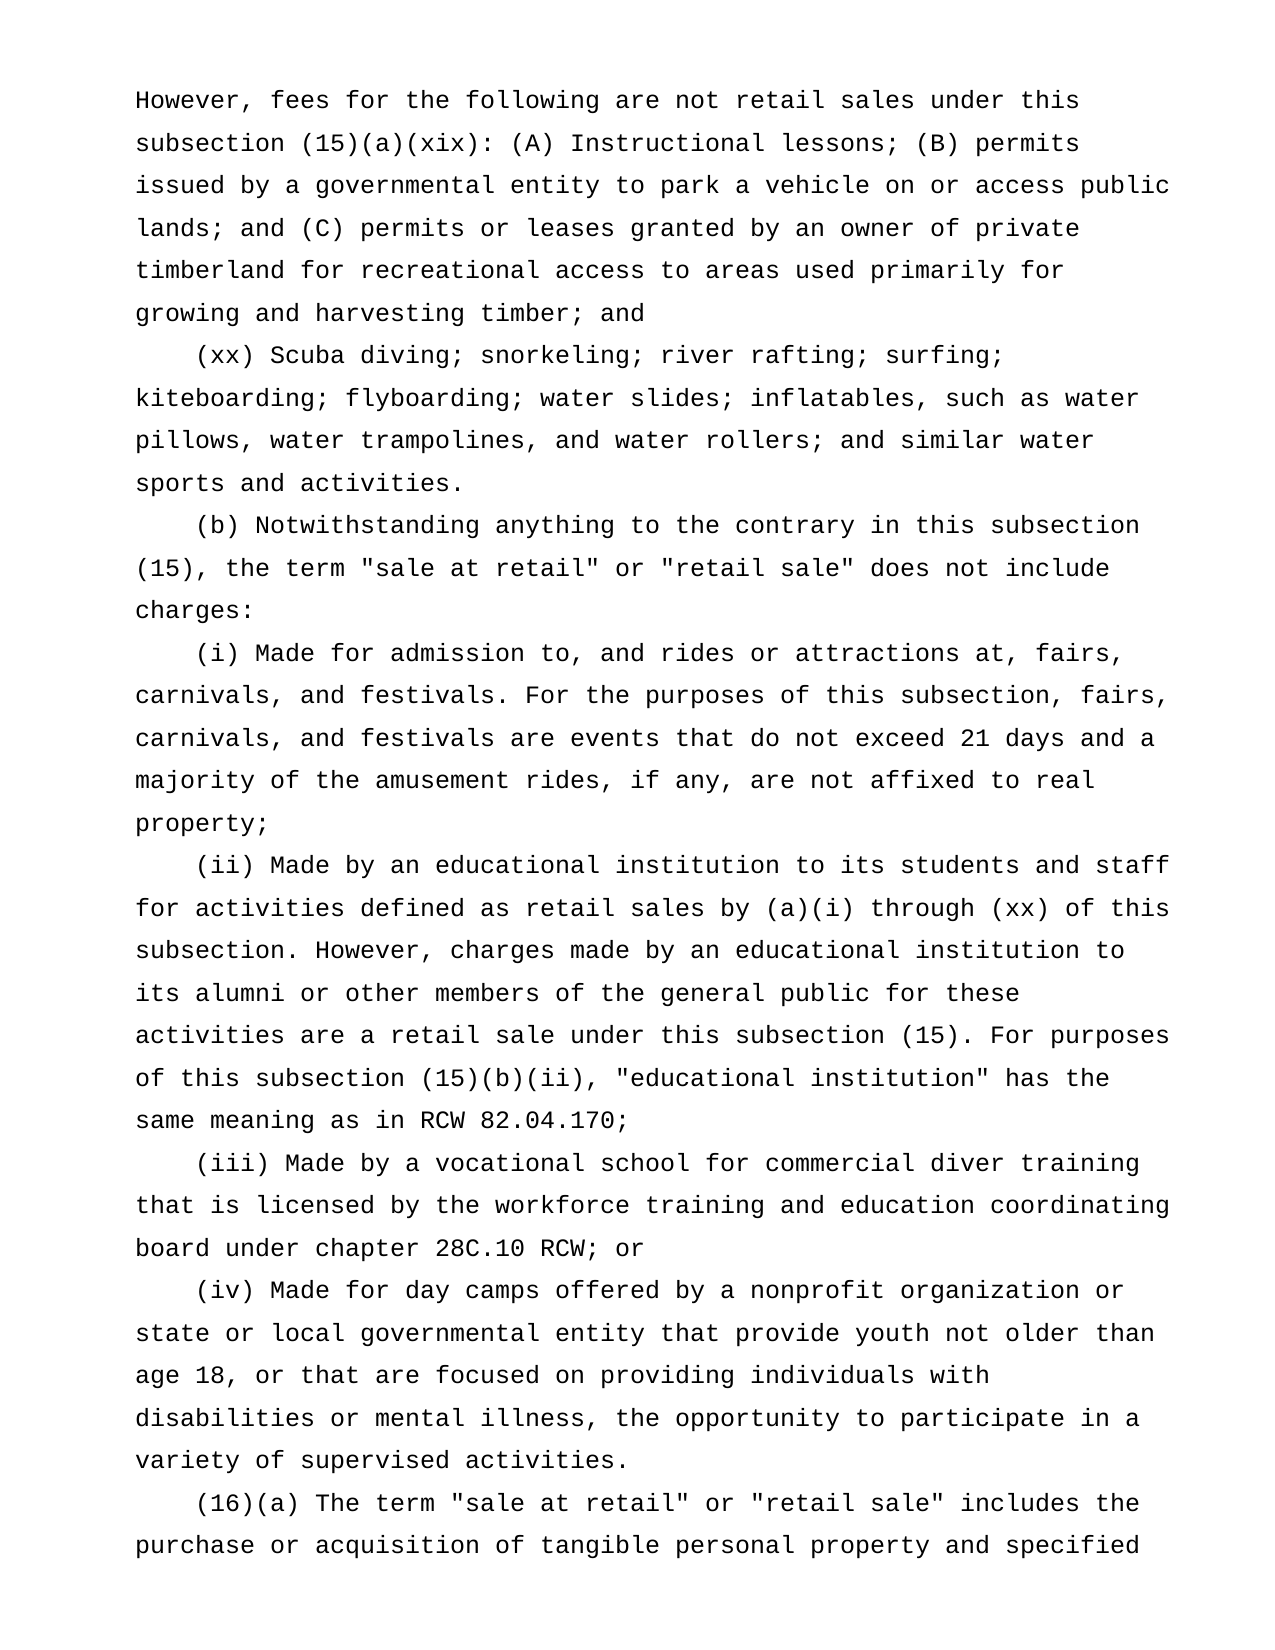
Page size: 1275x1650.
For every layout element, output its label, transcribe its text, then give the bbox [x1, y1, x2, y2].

text (b) Notwithstanding anything to the contrary in this subsection (15), the term "sale at retail" or "retail sale" does not include charges: [135, 500, 1170, 627]
text (iii) Made by a vocational school for commercial diver training that is licensed by the workforce training and education coordinating board under chapter 28C.10 RCW; or [135, 1137, 1170, 1265]
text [135, 1477, 1170, 1562]
text (ii) Made by an educational institution to its students and staff for activities defined as retail sales by (a)(i) through (xx) of this subsection. However, charges made by an educational institution to its alumni or other members of the general public for these activities are a retail sale under this subsection (15). For purposes of this subsection (15)(b)(ii), "educational institution" has the same meaning as in RCW 82.04.170; [135, 840, 1170, 1137]
text (i) Made for admission to, and rides or attractions at, fairs, carnivals, and festivals. For the purposes of this subsection, fairs, carnivals, and festivals are events that do not exceed 21 days and a majority of the amusement rides, if any, are not affixed to real property; [135, 627, 1170, 840]
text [135, 75, 1170, 330]
text (xx) Scuba diving; snorkeling; river rafting; surfing; kiteboarding; flyboarding; water slides; inflatables, such as water pillows, water trampolines, and water rollers; and similar water sports and activities. [135, 330, 1170, 500]
text (iv) Made for day camps offered by a nonprofit organization or state or local governmental entity that provide youth not older than age 18, or that are focused on providing individuals with disabilities or mental illness, the opportunity to participate in a variety of supervised activities. [135, 1265, 1170, 1477]
